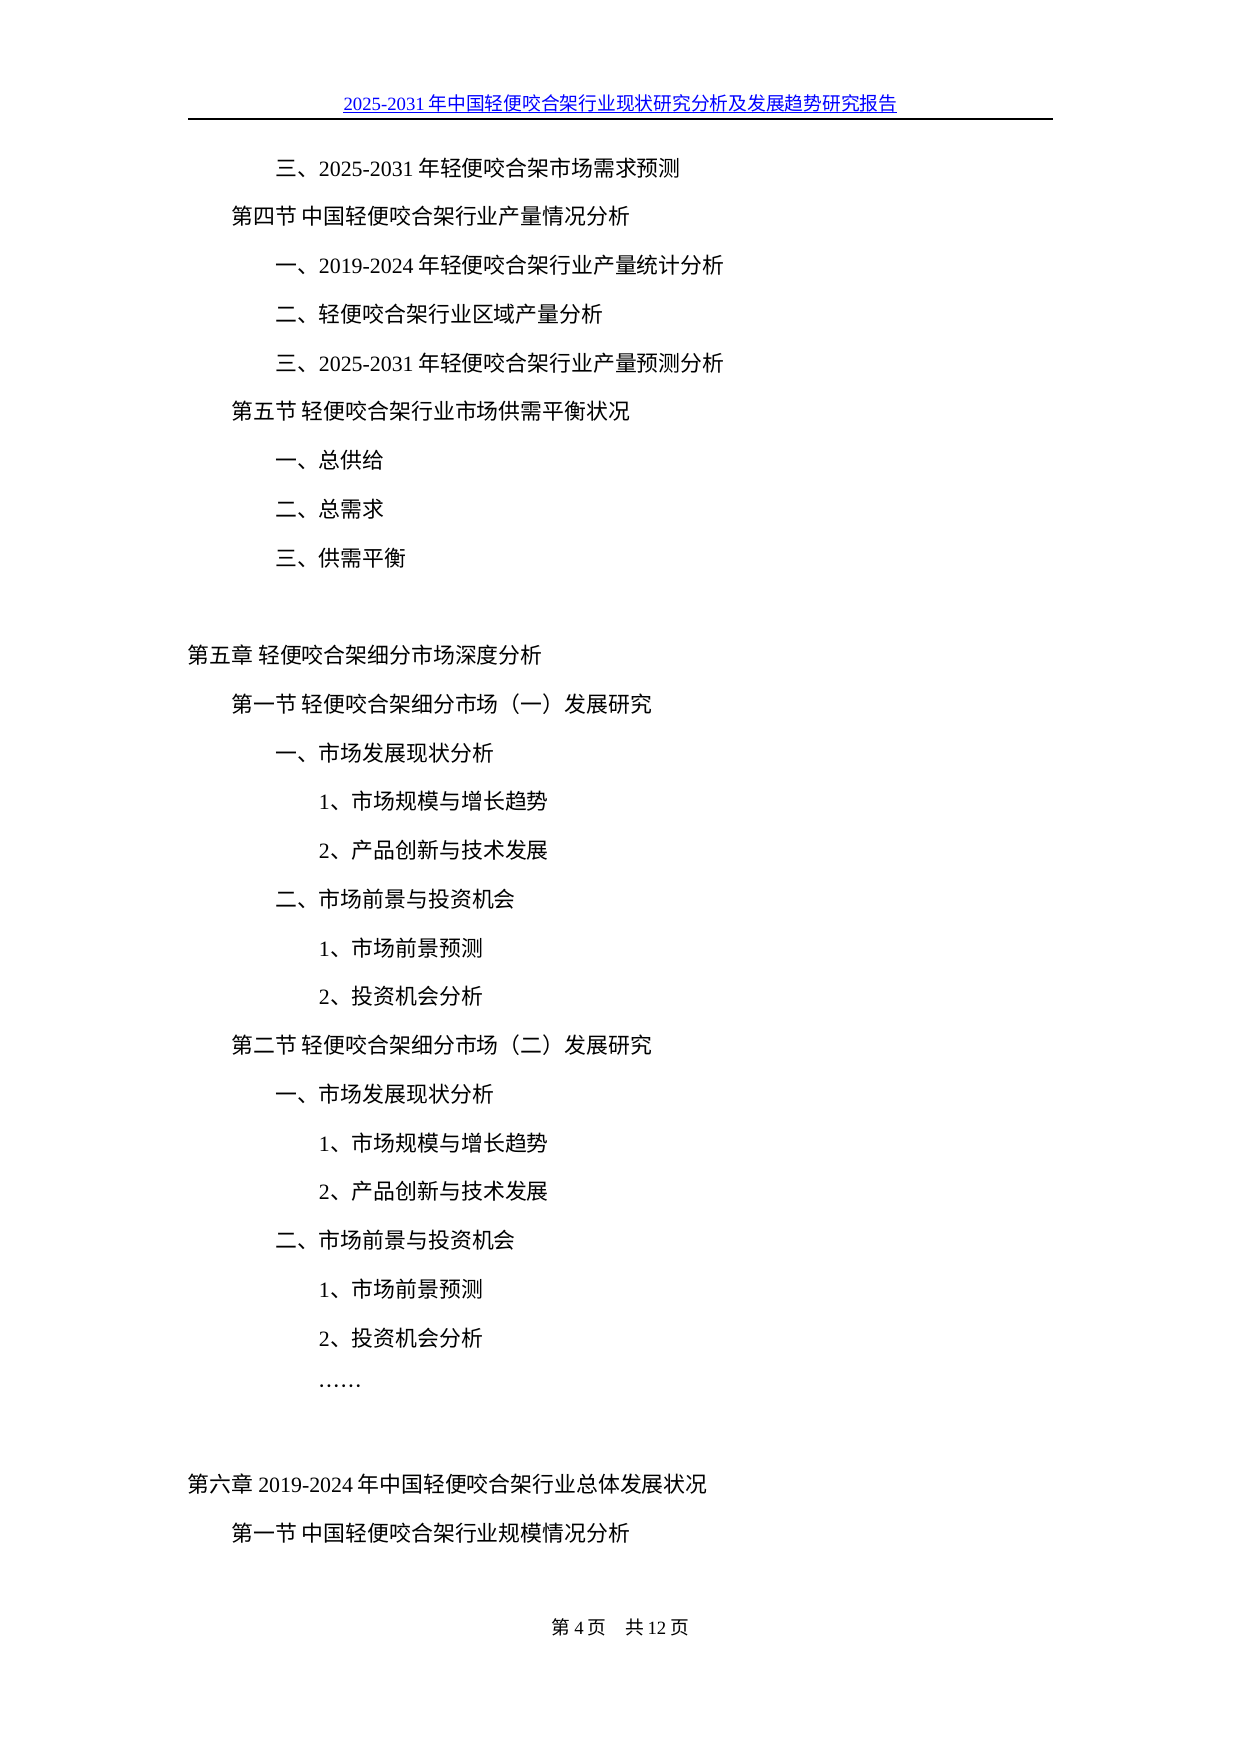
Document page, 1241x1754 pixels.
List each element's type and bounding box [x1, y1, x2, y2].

text [187, 150, 1053, 1548]
